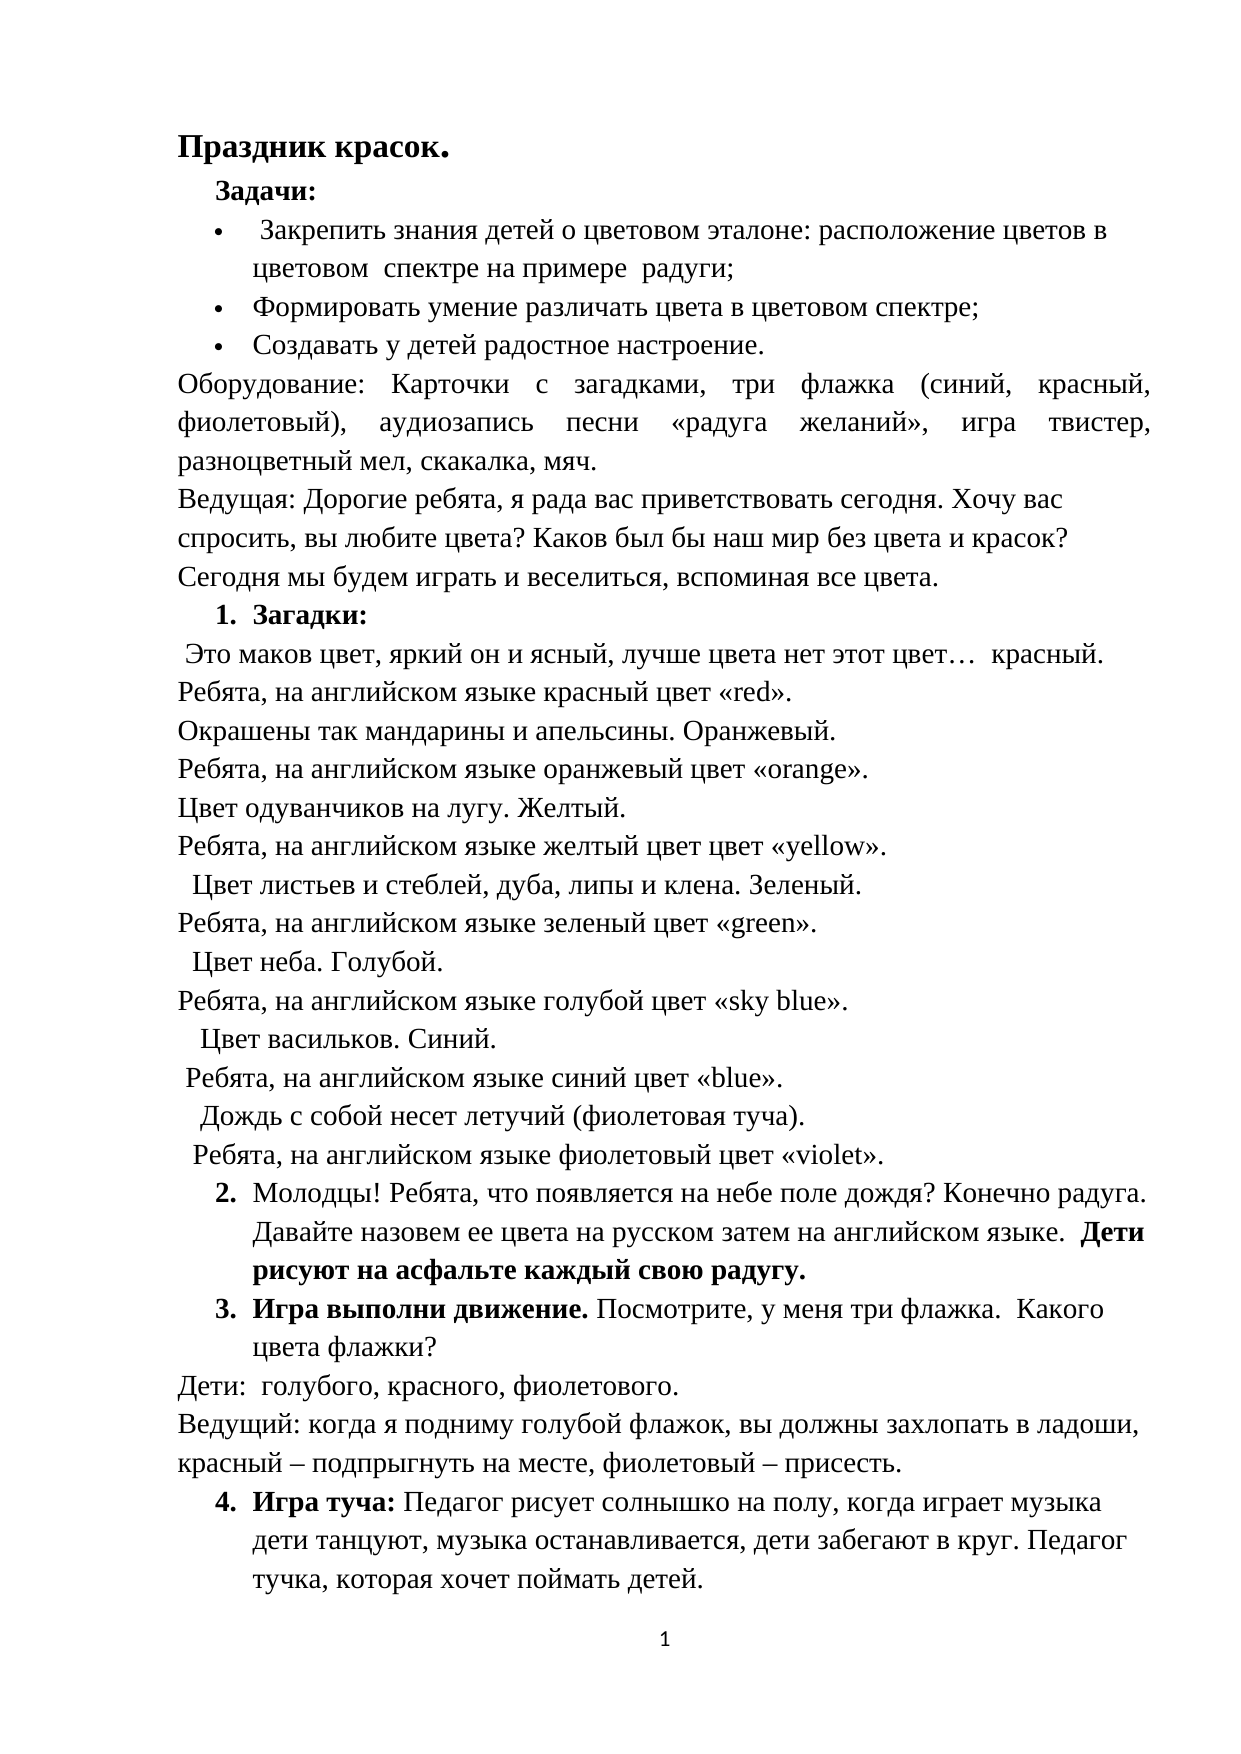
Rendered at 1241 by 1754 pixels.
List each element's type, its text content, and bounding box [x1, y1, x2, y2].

text Ведущая: Дорогие ребята, я рада вас приветствовать сегодня. Хочу вас спросить, вы любите цвета? Каков был бы наш мир без цвета и красок? [177, 482, 1152, 554]
text Ребята, на английском языке оранжевый цвет «orange». [177, 751, 1152, 785]
list Закрепить знания детей о цветовом эталоне: расположение цветов в цветовом спектре на примере радуги; [215, 212, 1152, 284]
text Это маков цвет, яркий он и ясный, лучше цвета нет этот цвет… красный. [177, 636, 1152, 669]
list Игра туча: Педагог рисует солнышко на полу, когда играет музыка дети танцуют, музыка останавливается, дети забегают в круг. Педагог тучка, которая хочет поймать детей. [215, 1484, 1152, 1594]
text Дети: голубого, красного, фиолетового. [177, 1368, 1152, 1402]
text Цвет васильков. Синий. [185, 1021, 1152, 1055]
list Создавать у детей радостное настроение. [215, 327, 1152, 361]
text Окрашены так мандарины и апельсины. Оранжевый. [177, 713, 1152, 746]
text Ребята, на английском языке фиолетовый цвет «violet». [185, 1137, 1152, 1170]
text Ребята, на английском языке зеленый цвет «green». [177, 906, 1152, 939]
text Ребята, на английском языке желтый цвет цвет «yellow». [177, 828, 1152, 862]
text Ребята, на английском языке голубой цвет «sky blue». [177, 983, 1152, 1016]
text Оборудование: Карточки с загадками, три флажка (синий, красный, фиолетовый), аудиозапись песни «радуга желаний», игра твистер, разноцветный мел, скакалка, мяч. [177, 366, 1152, 477]
list Игра выполни движение. Посмотрите, у меня три флажка. Какого цвета флажки? [215, 1291, 1152, 1363]
text Праздник красок. [177, 118, 1152, 166]
text Ведущий: когда я подниму голубой флажок, вы должны захлопать в ладоши, красный – подпрыгнуть на месте, фиолетовый – присесть. [177, 1407, 1152, 1479]
text Задачи: [215, 173, 1152, 207]
text Ребята, на английском языке синий цвет «blue». [185, 1060, 1152, 1093]
text Дождь с собой несет летучий (фиолетовая туча). [185, 1098, 1152, 1132]
text Цвет листьев и стеблей, дуба, липы и клена. Зеленый. [177, 867, 1152, 901]
text Цвет одуванчиков на лугу. Желтый. [177, 790, 1152, 823]
list Молодцы! Ребята, что появляется на небе поле дождя? Конечно радуга. Давайте назовем ее цвета на русском затем на английском языке. Дети рисуют на асфальте каждый свою радугу. [215, 1175, 1152, 1286]
text Цвет неба. Голубой. [177, 944, 1152, 978]
list Загадки: [215, 597, 1152, 631]
text Сегодня мы будем играть и веселиться, вспоминая все цвета. [177, 559, 1152, 592]
text Ребята, на английском языке красный цвет «red». [177, 674, 1152, 708]
list Формировать умение различать цвета в цветовом спектре; [215, 289, 1152, 322]
